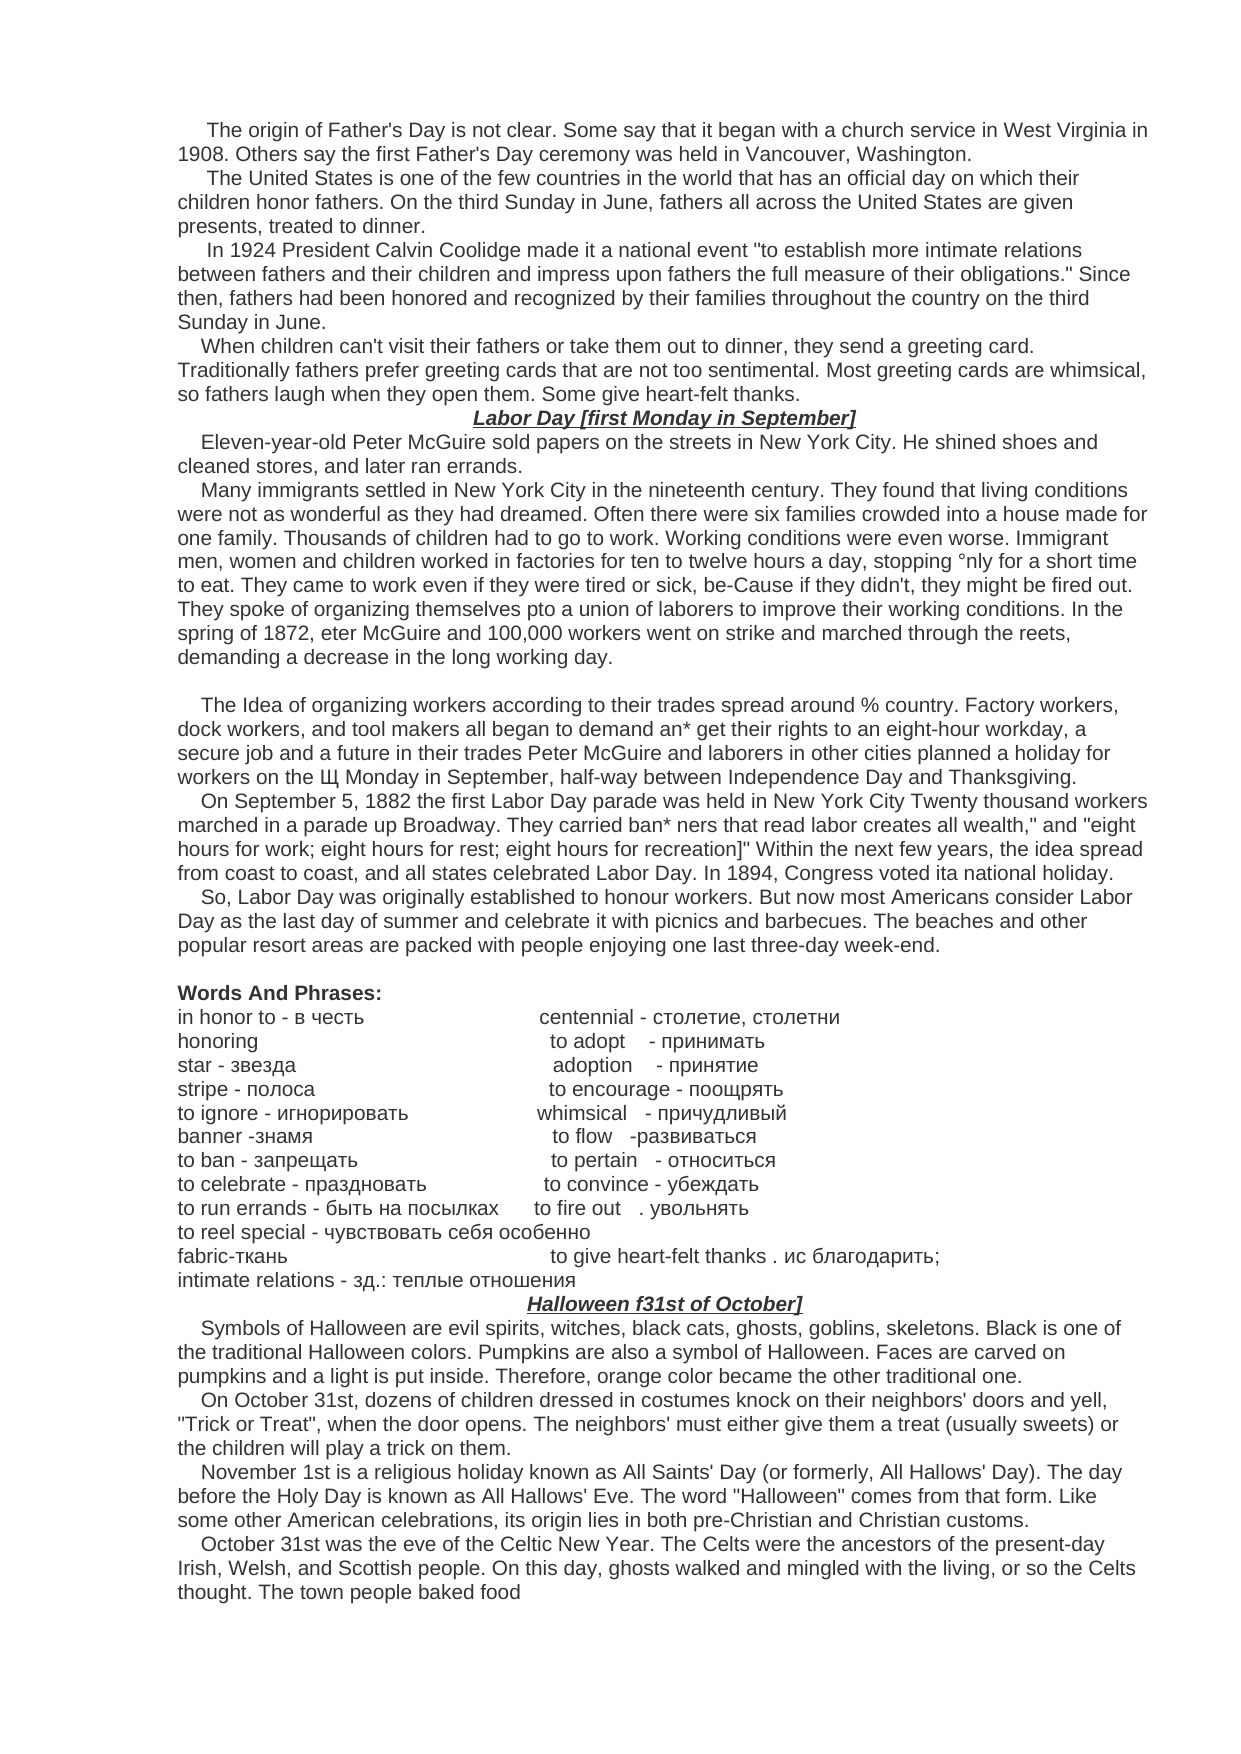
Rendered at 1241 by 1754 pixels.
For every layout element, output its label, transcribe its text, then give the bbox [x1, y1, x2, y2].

text When children can't visit their fathers or take them out to dinner, they send a greeting card. Traditionally fathers prefer greeting cards that are not too sentimental. Most greeting cards are whimsical, so fathers laugh when they open them. Some give heart-felt thanks. [177, 334, 1152, 406]
text Halloween f31st of October] [177, 1292, 1152, 1316]
text On September 5, 1882 the first Labor Day parade was held in New York City Twenty thousand workers marched in a parade up Broadway. They carried ban* ners that read labor creates all wealth," and "eight hours for work; eight hours for rest; eight hours for recreation]" Within the next few years, the idea spread from coast to coast, and all states celebrated Labor Day. In 1894, Congress voted ita national holiday. [177, 789, 1152, 885]
text in honor to - в честь centennial - столетие, столетни [177, 1004, 1152, 1028]
text banner -знамя to flow -развиваться [177, 1124, 1152, 1148]
text to celebrate - праздновать to convince - убеждать [177, 1172, 1152, 1196]
text stripe - полоса to encourage - поощрять [177, 1076, 1152, 1100]
text fabric-ткань to give heart-felt thanks . ис благодарить; [177, 1244, 1152, 1268]
text Words And Phrases: [177, 981, 1152, 1004]
text honoring to adopt - принимать [177, 1028, 1152, 1052]
text to reel special - чувствовать себя особенно [177, 1220, 1152, 1244]
text to ban - запрещать to pertain - относиться [177, 1148, 1152, 1172]
text to ignore - игнорировать whimsical - причудливый [177, 1100, 1152, 1124]
text star - звезда adoption - принятие [177, 1052, 1152, 1076]
text Eleven-year-old Peter McGuire sold papers on the streets in New York City. He shined shoes and cleaned stores, and later ran errands. [177, 429, 1152, 477]
text to run errands - быть на посылках to fire out . увольнять [177, 1196, 1152, 1220]
text The United States is one of the few countries in the world that has an official day on which their children honor fathers. On the third Sunday in June, fathers all across the United States are given presents, treated to dinner. [177, 166, 1152, 238]
text Many immigrants settled in New York City in the nineteenth century. They found that living conditions were not as wonderful as they had dreamed. Often there were six families crowded into a house made for one family. Thousands of children had to go to work. Working conditions were even worse. Immigrant men, women and children worked in factories for ten to twelve hours a day, stopping °nly for a short time to eat. They came to work even if they were tired or sick, be-Cause if they didn't, they might be fired out. They spoke of organizing themselves pto a union of laborers to improve their working conditions. In the spring of 1872, eter McGuire and 100,000 workers went on strike and marched through the reets, demanding a decrease in the long working day. [177, 477, 1152, 669]
text On October 31st, dozens of children dressed in costumes knock on their neighbors' doors and yell, "Trick or Treat", when the door opens. The neighbors' must either give them a treat (usually sweets) or the children will play a trick on them. [177, 1388, 1152, 1460]
text Labor Day [first Monday in September] [177, 406, 1152, 429]
text The Idea of organizing workers according to their trades spread around % country. Factory workers, dock workers, and tool makers all began to demand an* get their rights to an eight-hour workday, a secure job and a future in their trades Peter McGuire and laborers in other cities planned a holiday for workers on the Щ Monday in September, half-way between Independence Day and Thanksgiving. [177, 693, 1152, 789]
text So, Labor Day was originally established to honour workers. But now most Americans consider Labor Day as the last day of summer and celebrate it with picnics and barbecues. The beaches and other popular resort areas are packed with people enjoying one last three-day week-end. [177, 885, 1152, 957]
text The origin of Father's Day is not clear. Some say that it began with a church service in West Virginia in 1908. Others say the first Father's Day ceremony was held in Vancouver, Washington. [177, 118, 1152, 166]
text In 1924 President Calvin Coolidge made it a national event "to establish more intimate relations between fathers and their children and impress upon fathers the full measure of their obligations." Since then, fathers had been honored and recognized by their families throughout the country on the third Sunday in June. [177, 238, 1152, 334]
text October 31st was the eve of the Celtic New Year. The Celts were the ancestors of the present-day Irish, Welsh, and Scottish people. On this day, ghosts walked and mingled with the living, or so the Celts thought. The town people baked food [177, 1532, 1152, 1603]
text intimate relations - зд.: теплые отношения [177, 1268, 1152, 1292]
text Symbols of Halloween are evil spirits, witches, black cats, ghosts, goblins, skeletons. Black is one of the traditional Halloween colors. Pumpkins are also a symbol of Halloween. Faces are carved on pumpkins and a light is put inside. Therefore, orange color became the other traditional one. [177, 1316, 1152, 1388]
text November 1st is a religious holiday known as All Saints' Day (or formerly, All Hallows' Day). The day before the Holy Day is known as All Hallows' Eve. The word "Halloween" comes from that form. Like some other American celebrations, its origin lies in both pre-Christian and Christian customs. [177, 1460, 1152, 1532]
